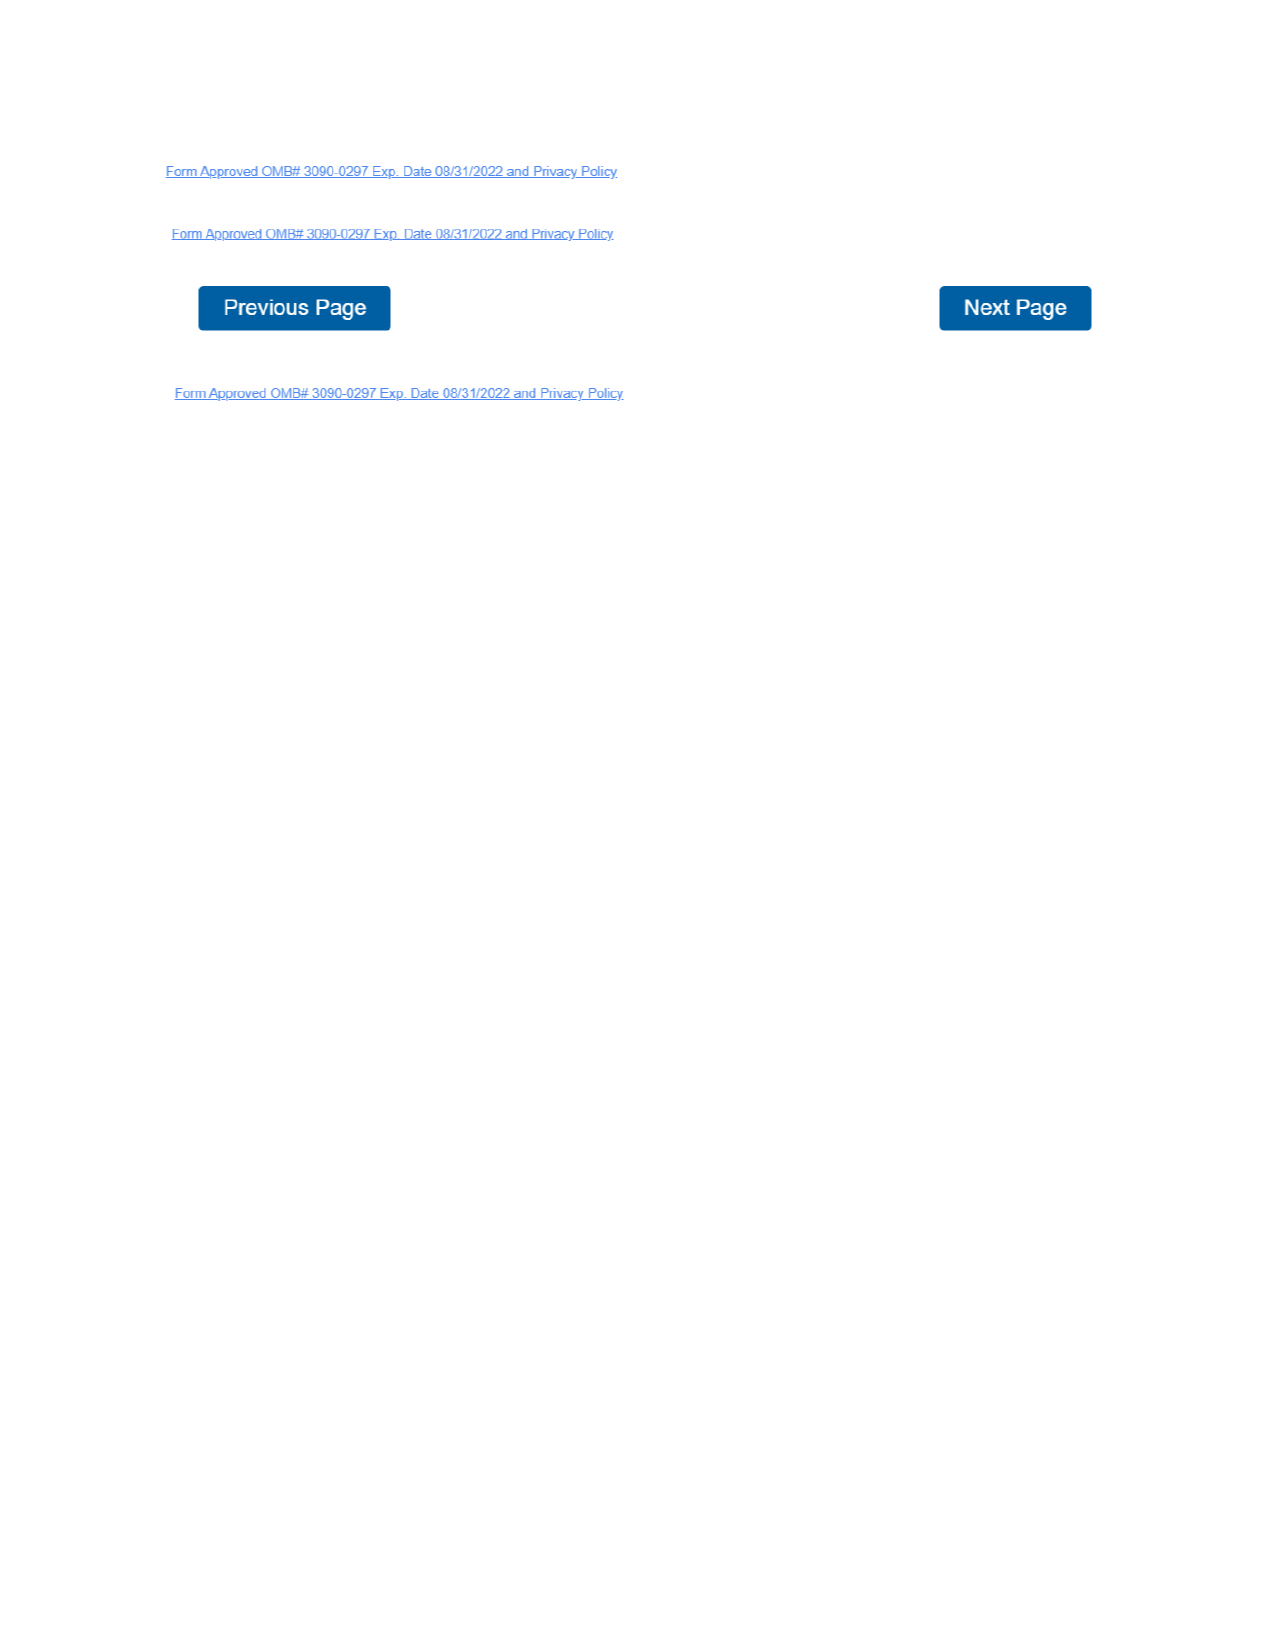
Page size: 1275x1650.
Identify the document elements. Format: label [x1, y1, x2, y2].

picture [150, 150, 1125, 199]
picture [150, 203, 1125, 256]
picture [150, 260, 1125, 412]
